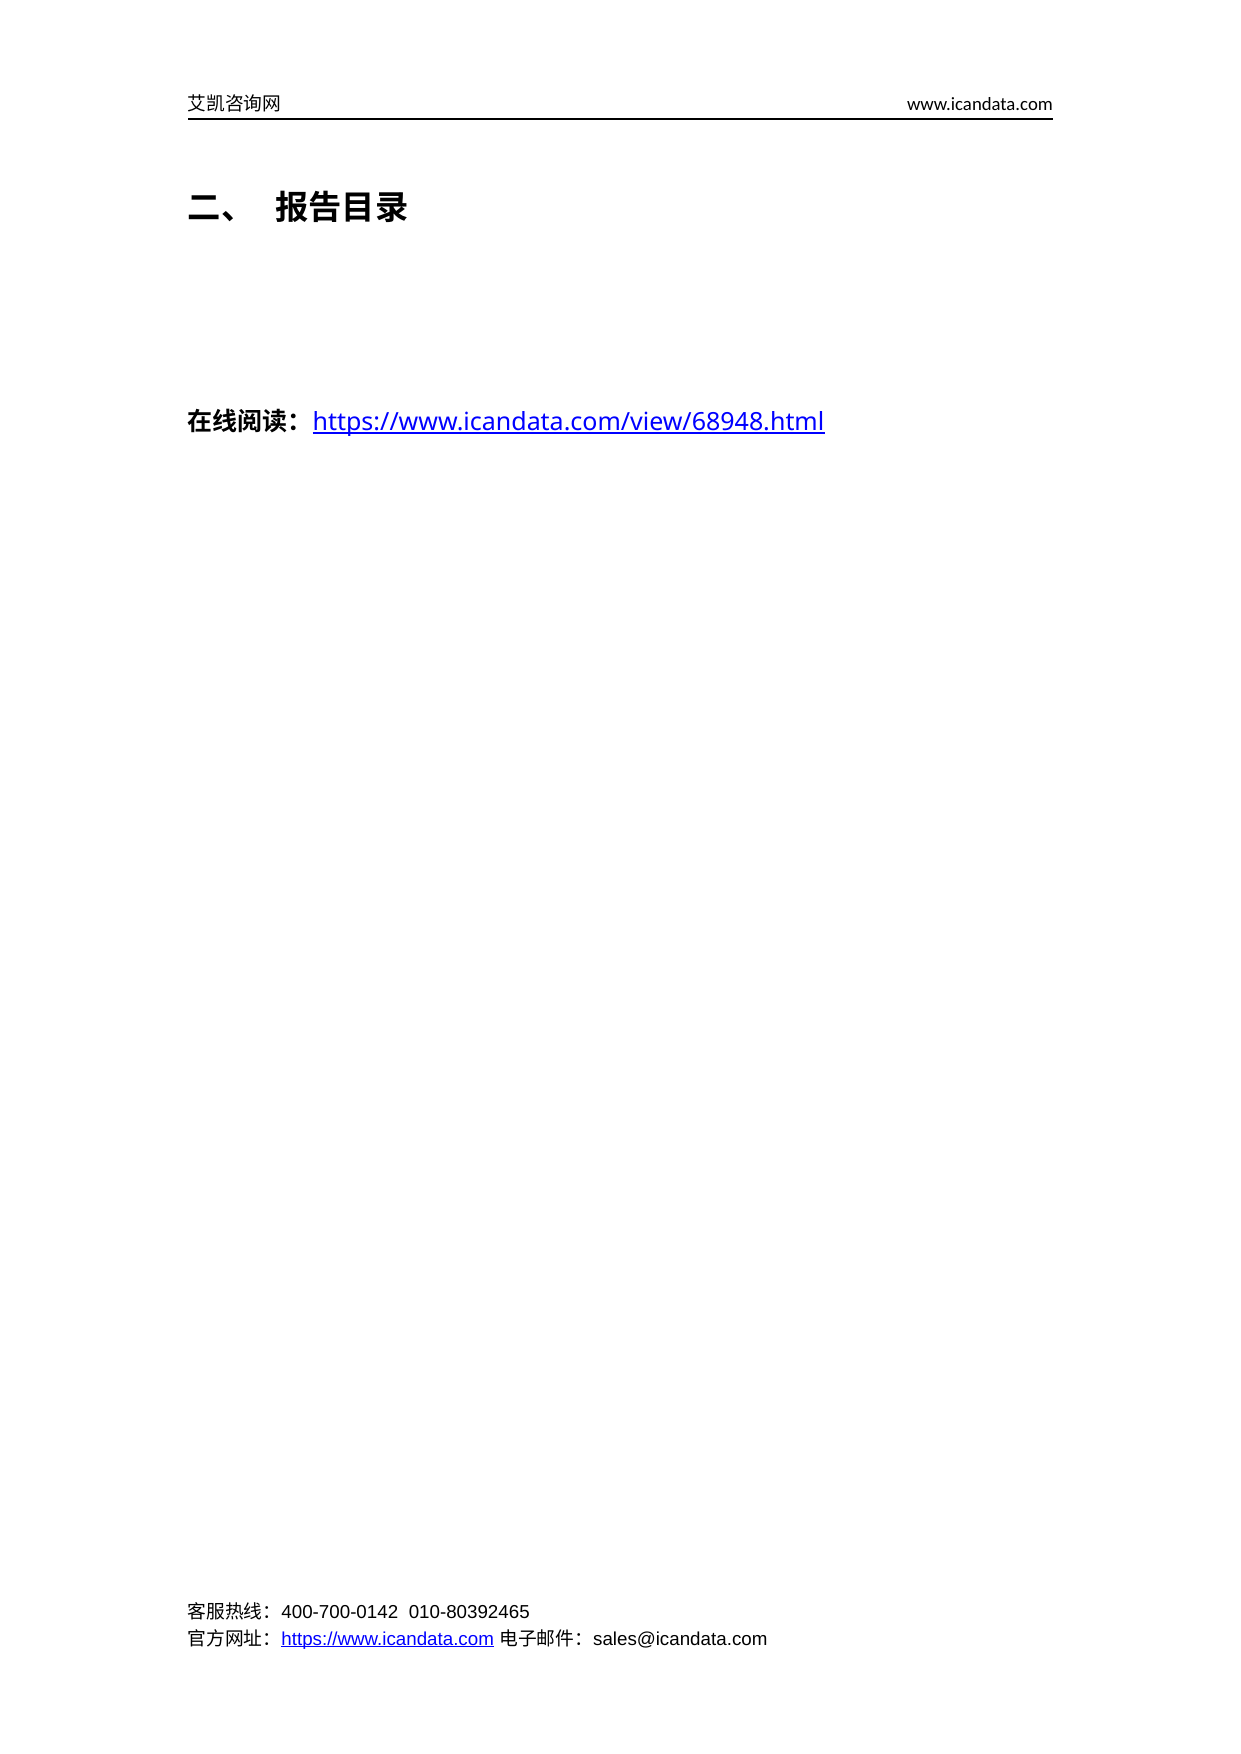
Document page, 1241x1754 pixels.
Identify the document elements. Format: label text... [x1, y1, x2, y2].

text 在线阅读：https://www.icandata.com/view/68948.html [187, 387, 1053, 452]
subtitle 报告目录 [187, 172, 1053, 237]
